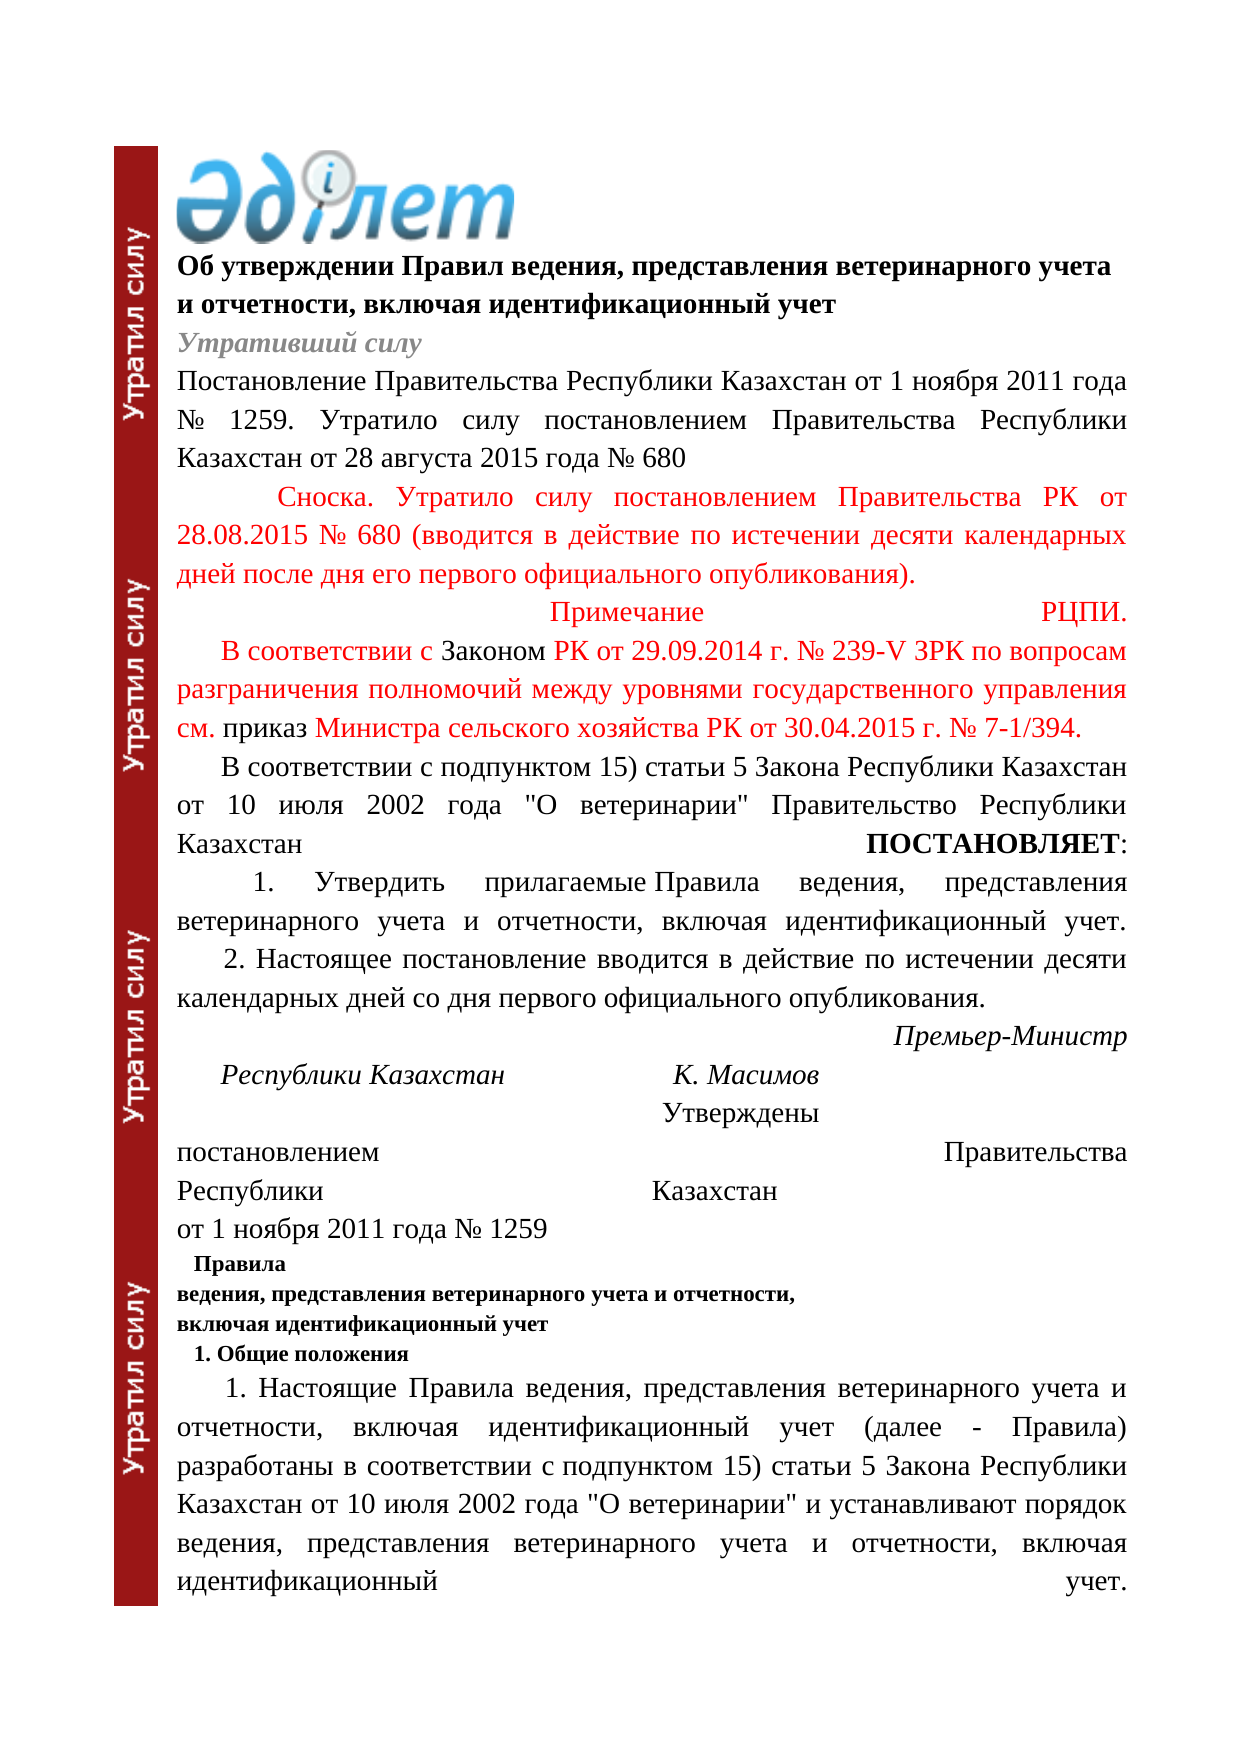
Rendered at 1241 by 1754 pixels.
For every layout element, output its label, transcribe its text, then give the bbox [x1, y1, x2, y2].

picture [114, 1597, 158, 1606]
picture [114, 1245, 158, 1250]
text Утверждены постановлением Правительства Республики Казахстан от 1 ноября 2011 года № 1259 [112, 1096, 1128, 1245]
text Постановление Правительства Республики Казахстан от 1 ноября 2011 года № 1259. Утратило силу постановлением Правительства Республики Казахстан от 28 августа 2015 года № 680 [112, 363, 1128, 474]
text Сноска. Утратило силу постановлением Правительства РК от 28.08.2015 № 680 (вводится в действие по истечении десяти календарных дней после дня его первого официального опубликования). [112, 479, 1128, 589]
text Об утверждении Правил ведения, представления ветеринарного учета и отчетности, включая идентификационный учет [112, 248, 1128, 320]
picture [114, 1336, 158, 1340]
picture [114, 744, 158, 749]
text Премьер-Министр Республики Казахстан К. Масимов [112, 1018, 1128, 1091]
picture [114, 1013, 158, 1018]
text 1. Общие положения [112, 1340, 1128, 1367]
picture [176, 150, 515, 244]
picture [114, 358, 158, 363]
picture [114, 320, 158, 325]
text Примечание РЦПИ. В соответствии с Законом РК от 29.09.2014 г. № 239-V ЗРК по вопросам разграничения полномочий между уровнями государственного управления см. приказ Министра сельского хозяйства РК от 30.04.2015 г. № 7-1/394. [112, 594, 1128, 744]
picture [114, 1091, 158, 1096]
picture [114, 589, 158, 594]
text Правила ведения, представления ветеринарного учета и отчетности, включая идентификационный учет [112, 1250, 1128, 1336]
picture [114, 474, 158, 479]
picture [114, 146, 158, 248]
text В соответствии с подпунктом 15) статьи 5 Закона Республики Казахстан от 10 июля 2002 года "О ветеринарии" Правительство Республики Казахстан ПОСТАНОВЛЯЕТ: 1. Утвердить прилагаемые Правила ведения, представления ветеринарного учета и отчетности, включая идентификационный учет. 2. Настоящее постановление вводится в действие по истечении десяти календарных дней со дня первого официального опубликования. [112, 749, 1128, 1013]
text Утративший силу [112, 325, 1128, 358]
picture [114, 1367, 158, 1371]
